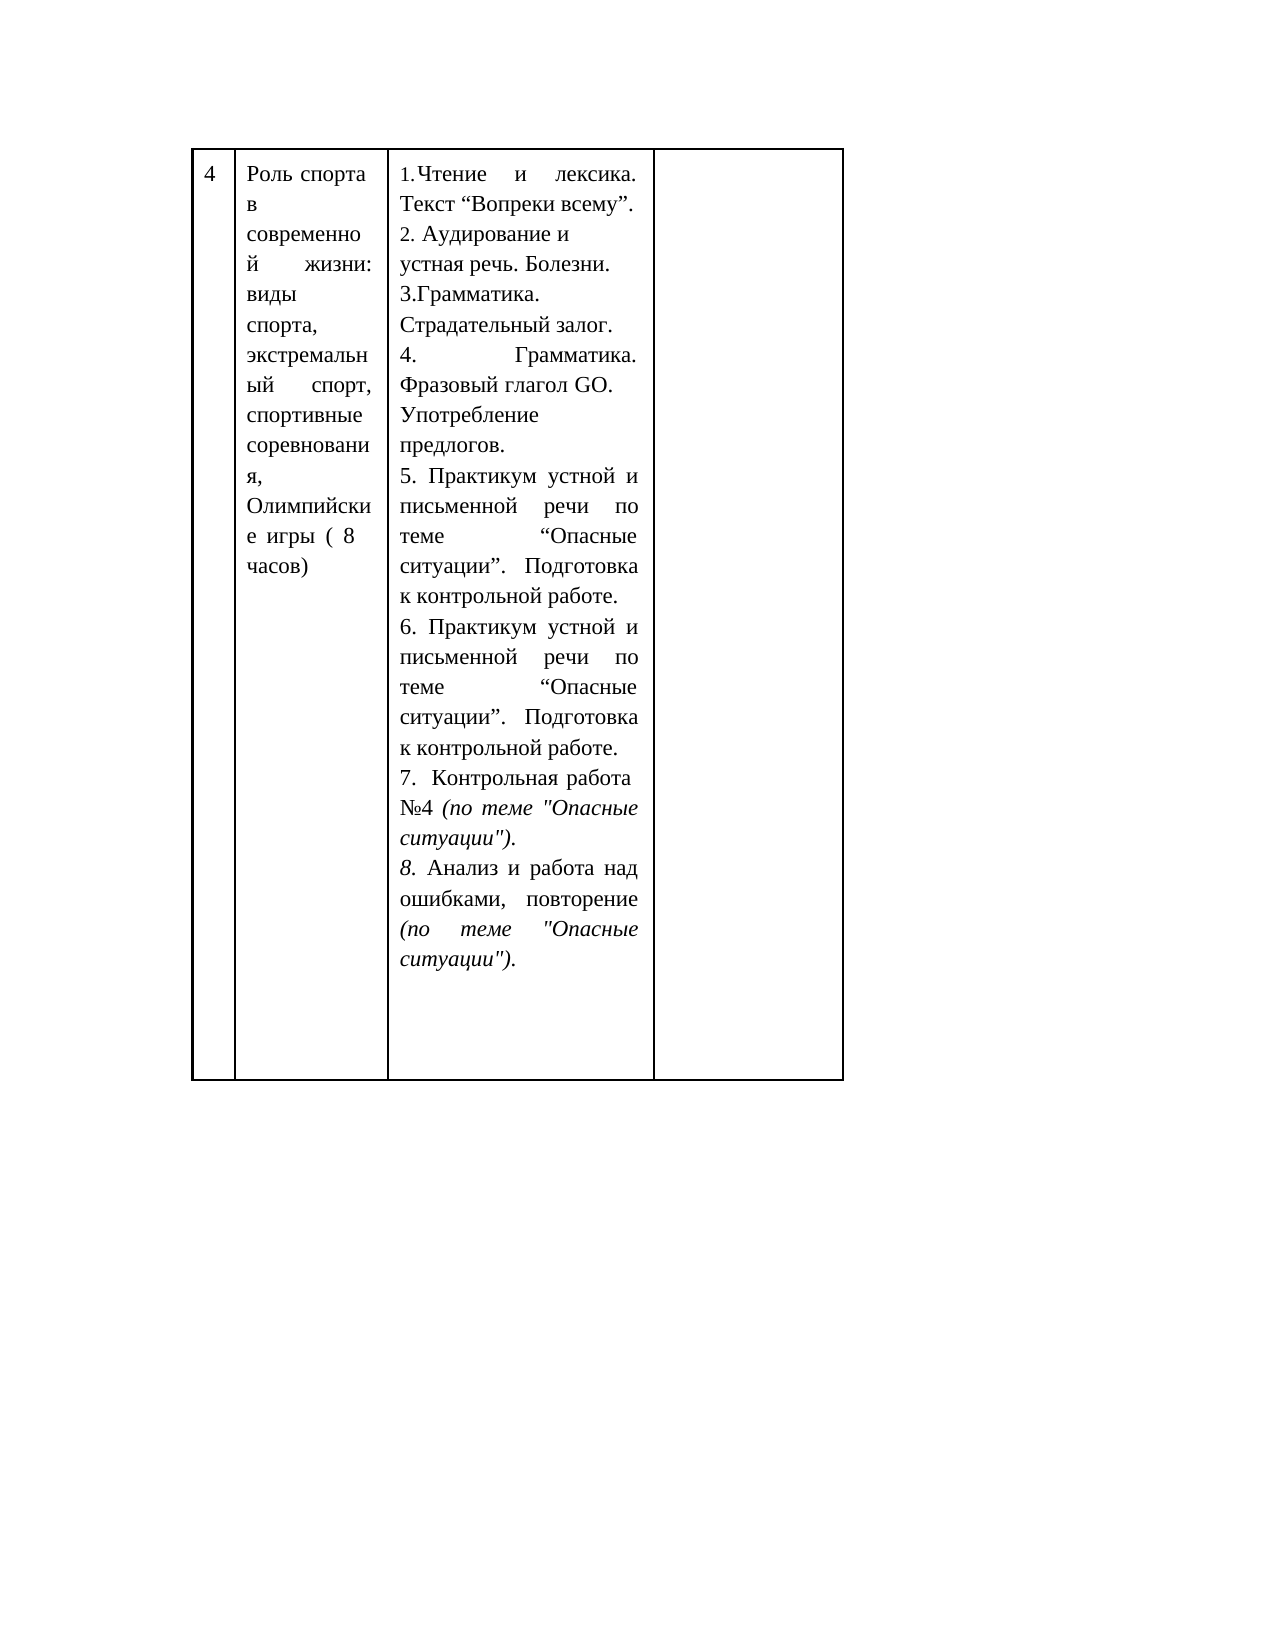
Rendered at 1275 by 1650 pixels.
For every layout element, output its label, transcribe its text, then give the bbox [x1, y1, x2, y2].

table_header 4 [194, 150, 234, 1078]
table_header Роль спорта в современно й жизни: виды спорта, экстремальн ый спорт, спортивные соревновани я, Олимпийски е игры ( 8 часов) [236, 150, 387, 1078]
table_header Чтение и лексика. Текст “Вопреки всему”. Аудирование и устная речь. Болезни. 3.Грамматика. Страдательный залог. Грамматика. Фразовый глагол GO. Употребление предлогов. Практикум устной и письменной речи по теме “Опасные ситуации”. Подготовка к контрольной работе. Практикум устной и письменной речи по теме “Опасные ситуации”. Подготовка к контрольной работе. Контрольная работа №4 (по теме "Опасные ситуации"). Анализ и работа над ошибками, повторение (по теме "Опасные ситуации"). [389, 150, 653, 1078]
table_header [655, 150, 842, 1078]
